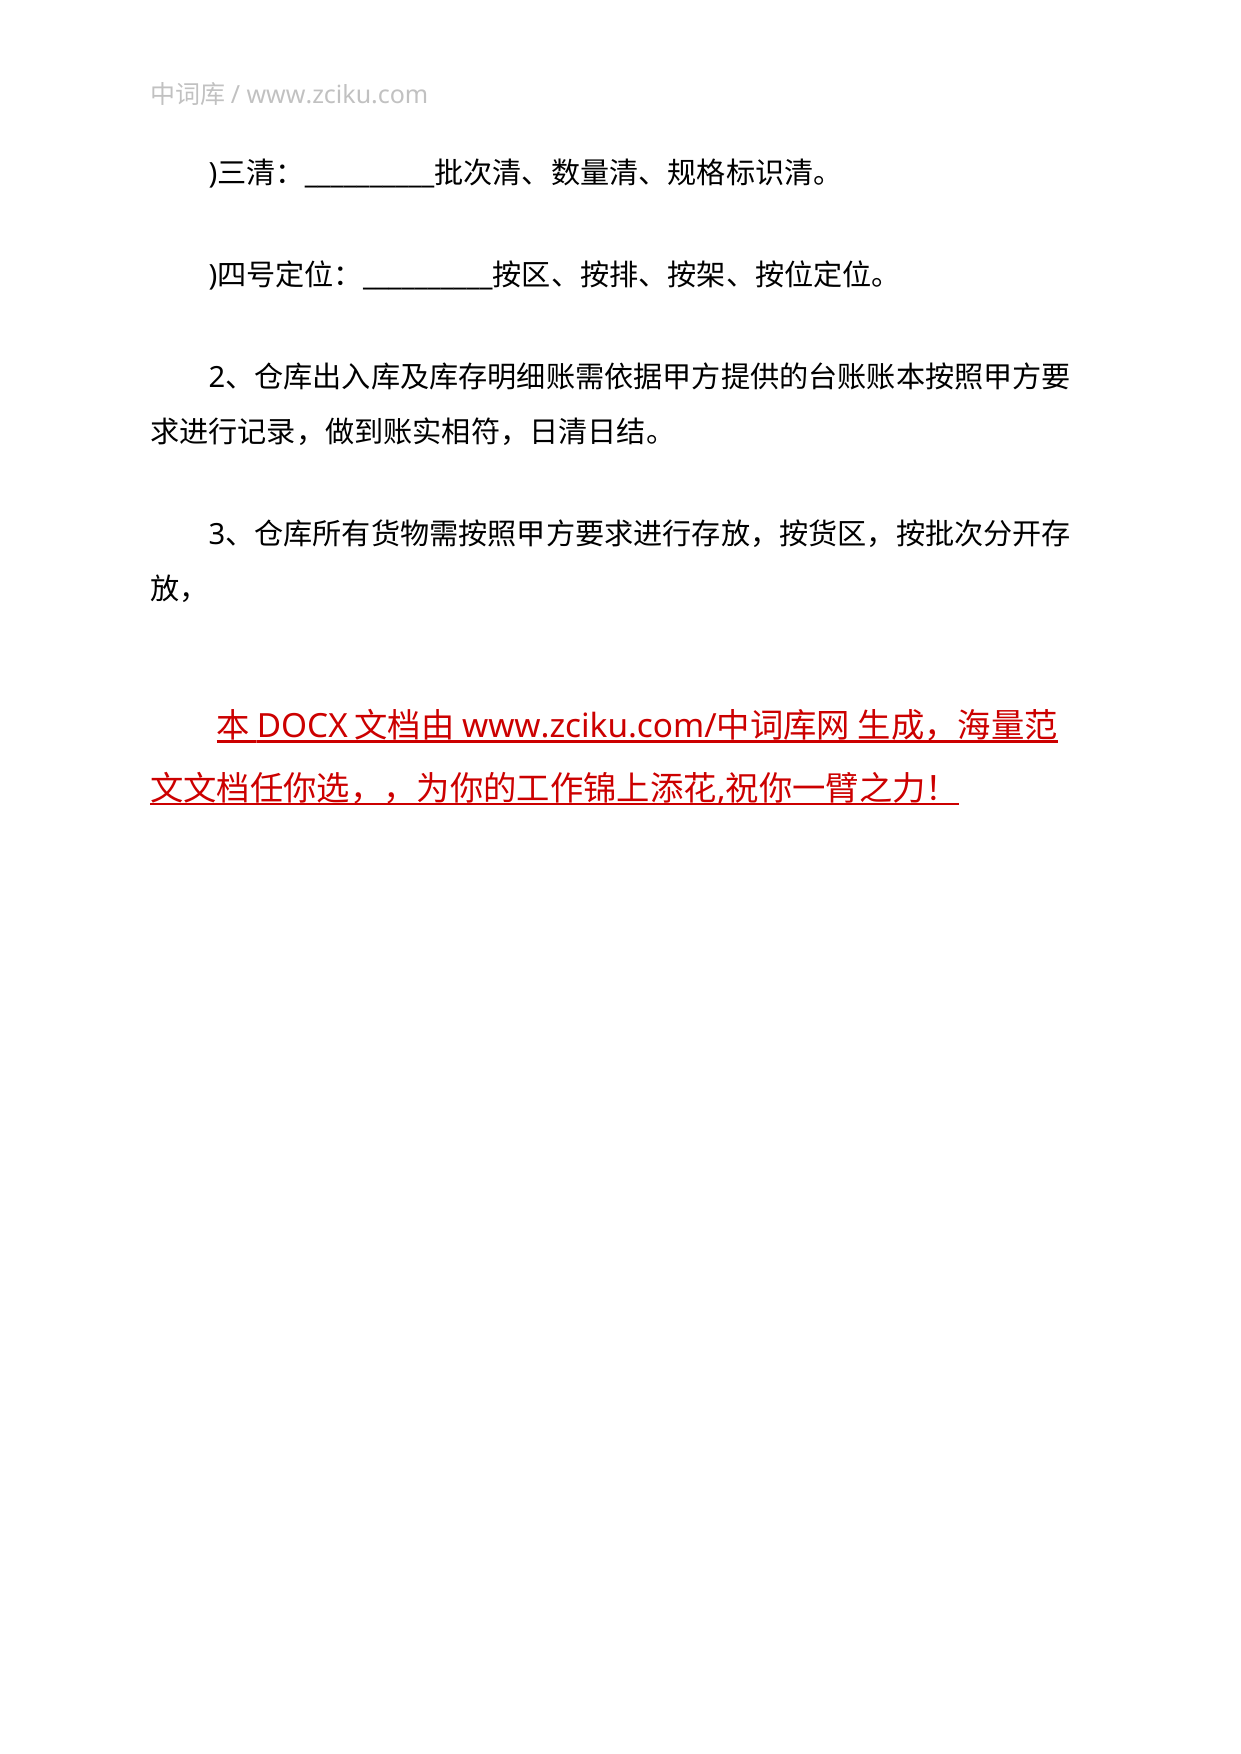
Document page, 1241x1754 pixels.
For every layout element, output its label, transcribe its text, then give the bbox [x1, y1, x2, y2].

text )四号定位：__________按区、按排、按架、按位定位。 [150, 252, 1090, 294]
text )三清：__________批次清、数量清、规格标识清。 [150, 150, 1090, 192]
text 3、仓库所有货物需按照甲方要求进行存放，按货区，按批次分开存放， [150, 511, 1090, 608]
text 2、仓库出入库及库存明细账需依据甲方提供的台账账本按照甲方要求进行记录，做到账实相符，日清日结。 [150, 354, 1090, 451]
text 本DOCX文档由 www.zciku.com/中词库网 生成，海量范文文档任你选，，为你的工作锦上添花,祝你一臂之力！ [150, 699, 1090, 810]
